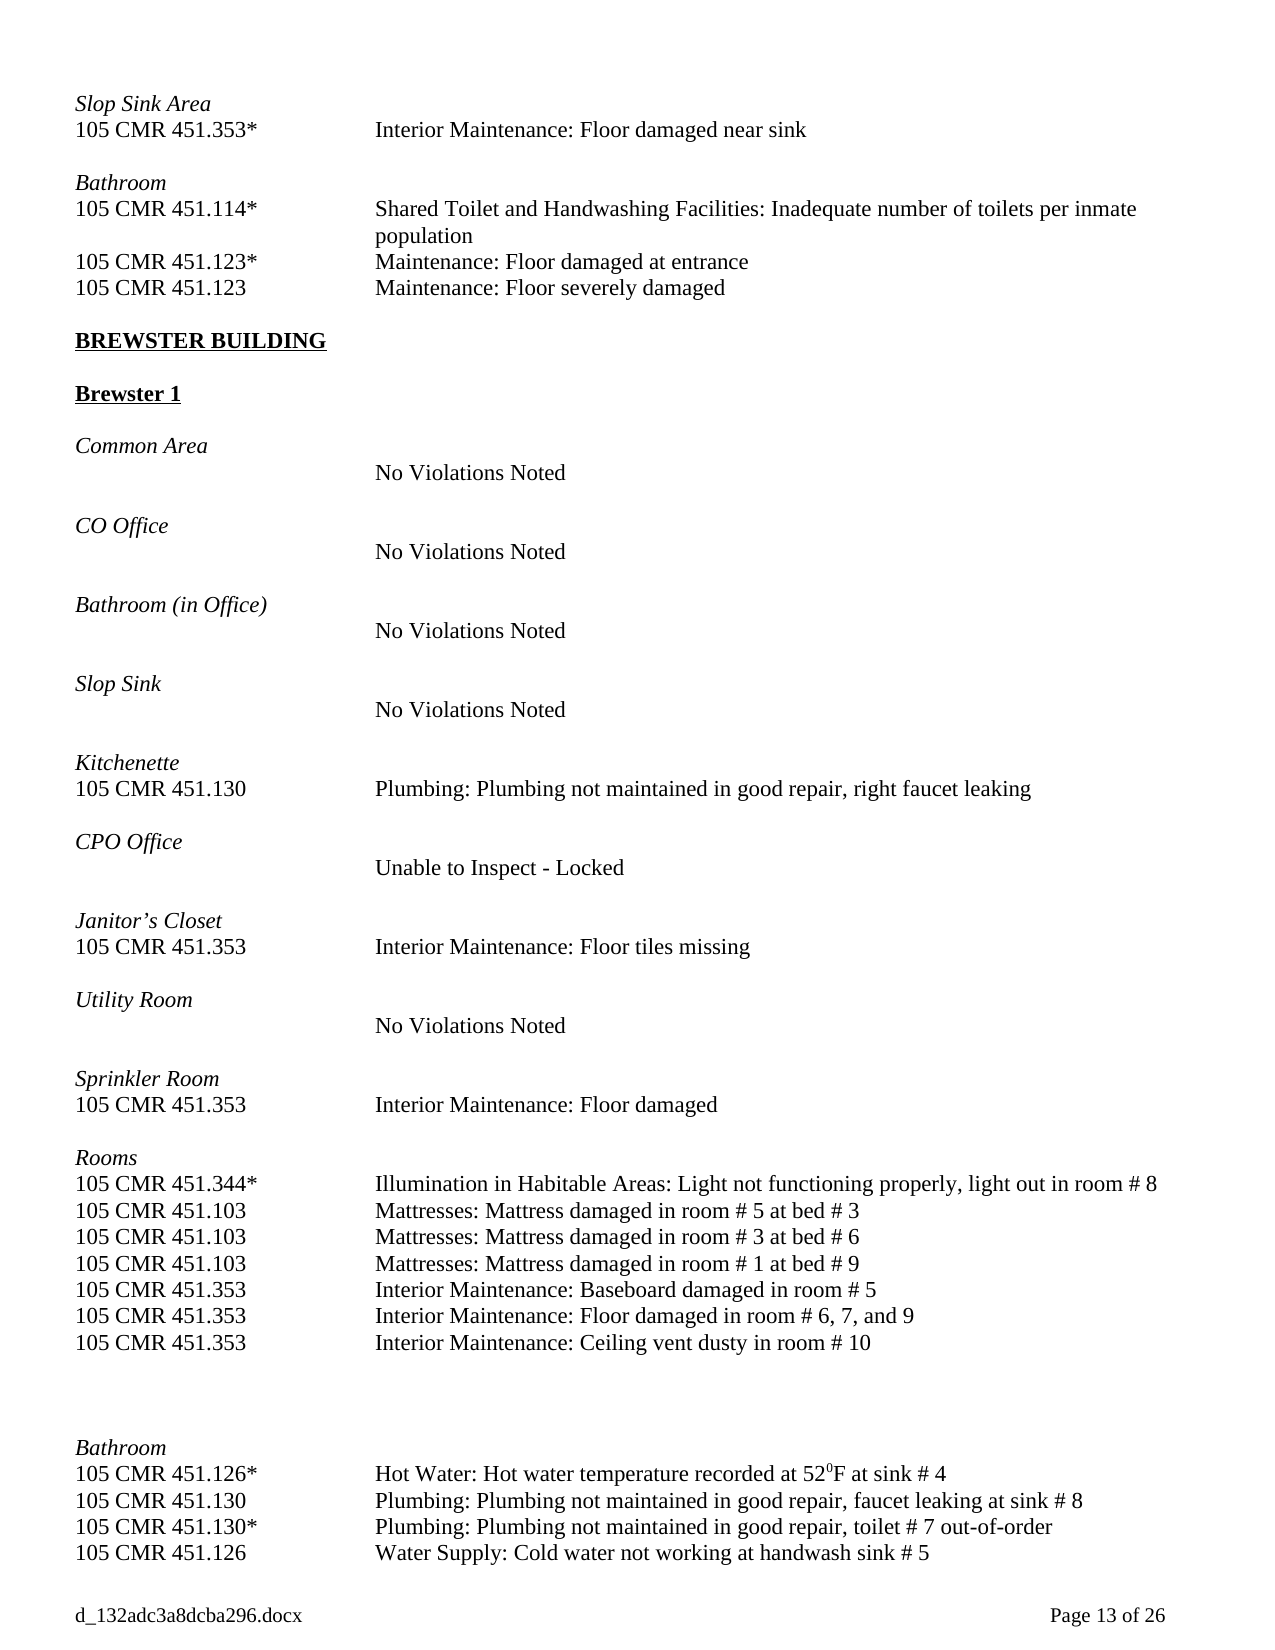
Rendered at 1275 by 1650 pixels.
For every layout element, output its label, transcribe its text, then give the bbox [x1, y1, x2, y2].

text 105 CMR 451.353 Interior Maintenance: Baseboard damaged in room # 5 [75, 1276, 1200, 1302]
text 105 CMR 451.353 Interior Maintenance: Floor damaged [75, 1091, 1200, 1118]
text 105 CMR 451.130 Plumbing: Plumbing not maintained in good repair, right faucet leaking [75, 775, 1200, 802]
text 105 CMR 451.353 Interior Maintenance: Ceiling vent dusty in room # 10 [75, 1329, 1200, 1355]
text 105 CMR 451.353 Interior Maintenance: Floor damaged in room # 6, 7, and 9 [75, 1302, 1200, 1329]
text Kitchenette [75, 749, 1200, 775]
text BREWSTER BUILDING [75, 327, 1200, 353]
text CPO Office [75, 828, 1200, 854]
text Common Area [75, 433, 1200, 459]
text 105 CMR 451.126 Water Supply: Cold water not working at handwash sink # 5 [75, 1539, 1200, 1566]
text Unable to Inspect - Locked [75, 854, 1200, 881]
text 105 CMR 451.114* Shared Toilet and Handwashing Facilities: Inadequate number of toilets per inmate population [75, 195, 1200, 248]
text 105 CMR 451.126* Hot Water: Hot water temperature recorded at 520F at sink # 4 [75, 1460, 1200, 1487]
text 105 CMR 451.344* Illumination in Habitable Areas: Light not functioning properly, light out in room # 8 [75, 1171, 1200, 1197]
text Bathroom (in Office) [75, 591, 1200, 617]
text 105 CMR 451.353 Interior Maintenance: Floor tiles missing [75, 933, 1200, 960]
text 105 CMR 451.123 Maintenance: Floor severely damaged [75, 274, 1200, 301]
text No Violations Noted [75, 1012, 1200, 1039]
text 105 CMR 451.130 Plumbing: Plumbing not maintained in good repair, faucet leaking at sink # 8 [75, 1487, 1200, 1513]
text No Violations Noted [75, 696, 1200, 722]
text Brewster 1 [75, 380, 1200, 406]
text Bathroom [75, 1434, 1200, 1460]
text 105 CMR 451.103 Mattresses: Mattress damaged in room # 5 at bed # 3 [75, 1197, 1200, 1223]
text No Violations Noted [75, 617, 1200, 643]
text 105 CMR 451.353* Interior Maintenance: Floor damaged near sink [75, 116, 1200, 143]
text Bathroom [75, 169, 1200, 195]
text Utility Room [75, 986, 1200, 1012]
text CO Office [75, 512, 1200, 538]
text Janitor’s Closet [75, 907, 1200, 933]
text 105 CMR 451.130* Plumbing: Plumbing not maintained in good repair, toilet # 7 out-of-order [75, 1513, 1200, 1539]
text 105 CMR 451.103 Mattresses: Mattress damaged in room # 1 at bed # 9 [75, 1249, 1200, 1276]
text Rooms [75, 1144, 1200, 1171]
text 105 CMR 451.123* Maintenance: Floor damaged at entrance [75, 248, 1200, 274]
text Sprinkler Room [75, 1065, 1200, 1091]
text No Violations Noted [75, 538, 1200, 564]
text Slop Sink Area [75, 90, 1200, 116]
text 105 CMR 451.103 Mattresses: Mattress damaged in room # 3 at bed # 6 [75, 1223, 1200, 1249]
text No Violations Noted [75, 459, 1200, 485]
text Slop Sink [75, 670, 1200, 696]
